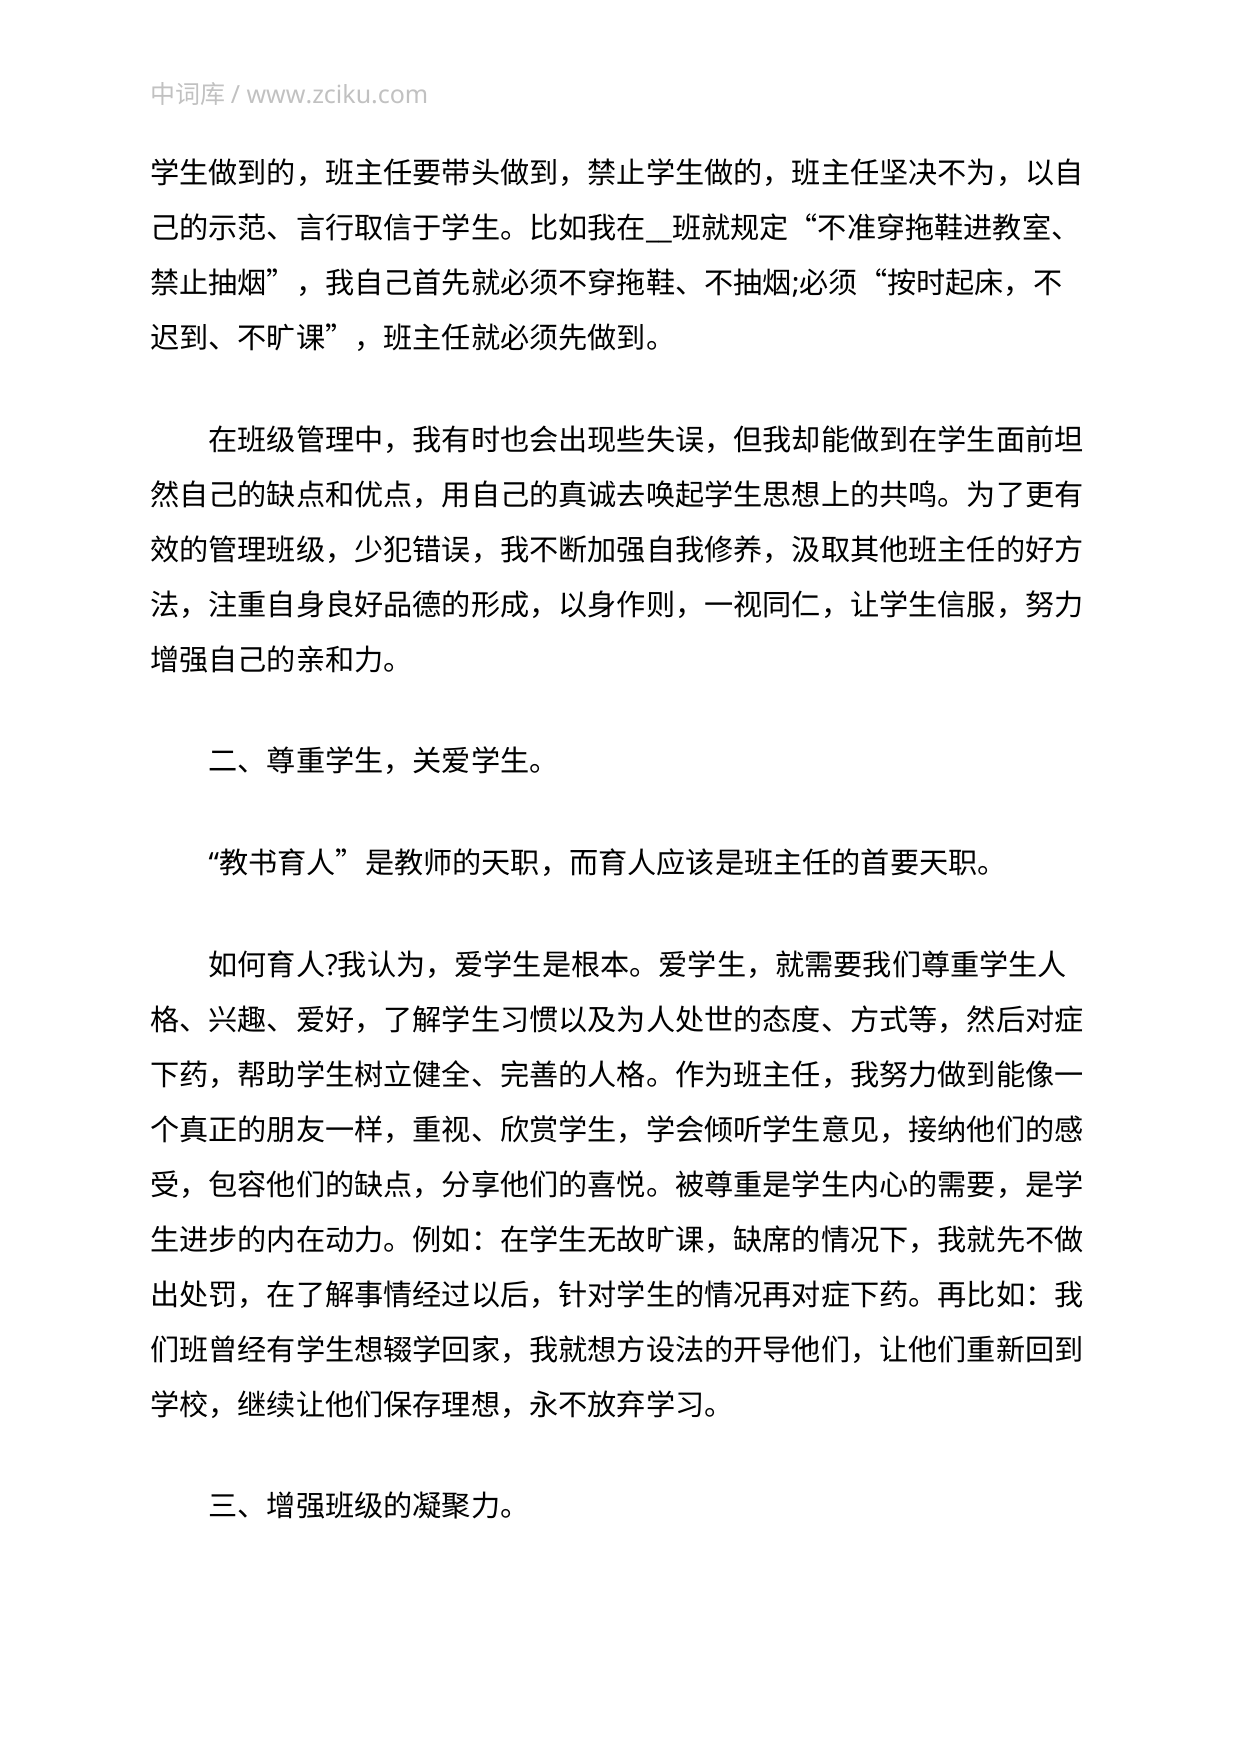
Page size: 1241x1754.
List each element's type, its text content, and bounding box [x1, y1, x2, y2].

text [150, 150, 1090, 357]
text 二、尊重学生，关爱学生。 [150, 738, 1090, 780]
text “教书育人”是教师的天职，而育人应该是班主任的首要天职。 [150, 840, 1090, 882]
text 在班级管理中，我有时也会出现些失误，但我却能做到在学生面前坦然自己的缺点和优点，用自己的真诚去唤起学生思想上的共鸣。为了更有效的管理班级，少犯错误，我不断加强自我修养，汲取其他班主任的好方法，注重自身良好品德的形成，以身作则，一视同仁，让学生信服，努力增强自己的亲和力。 [150, 417, 1090, 678]
text 如何育人?我认为，爱学生是根本。爱学生，就需要我们尊重学生人格、兴趣、爱好，了解学生习惯以及为人处世的态度、方式等，然后对症下药，帮助学生树立健全、完善的人格。作为班主任，我努力做到能像一个真正的朋友一样，重视、欣赏学生，学会倾听学生意见，接纳他们的感受，包容他们的缺点，分享他们的喜悦。被尊重是学生内心的需要，是学生进步的内在动力。例如：在学生无故旷课，缺席的情况下，我就先不做出处罚，在了解事情经过以后，针对学生的情况再对症下药。再比如：我们班曾经有学生想辍学回家，我就想方设法的开导他们，让他们重新回到学校，继续让他们保存理想，永不放弃学习。 [150, 942, 1090, 1423]
text 三、增强班级的凝聚力。 [150, 1483, 1090, 1525]
